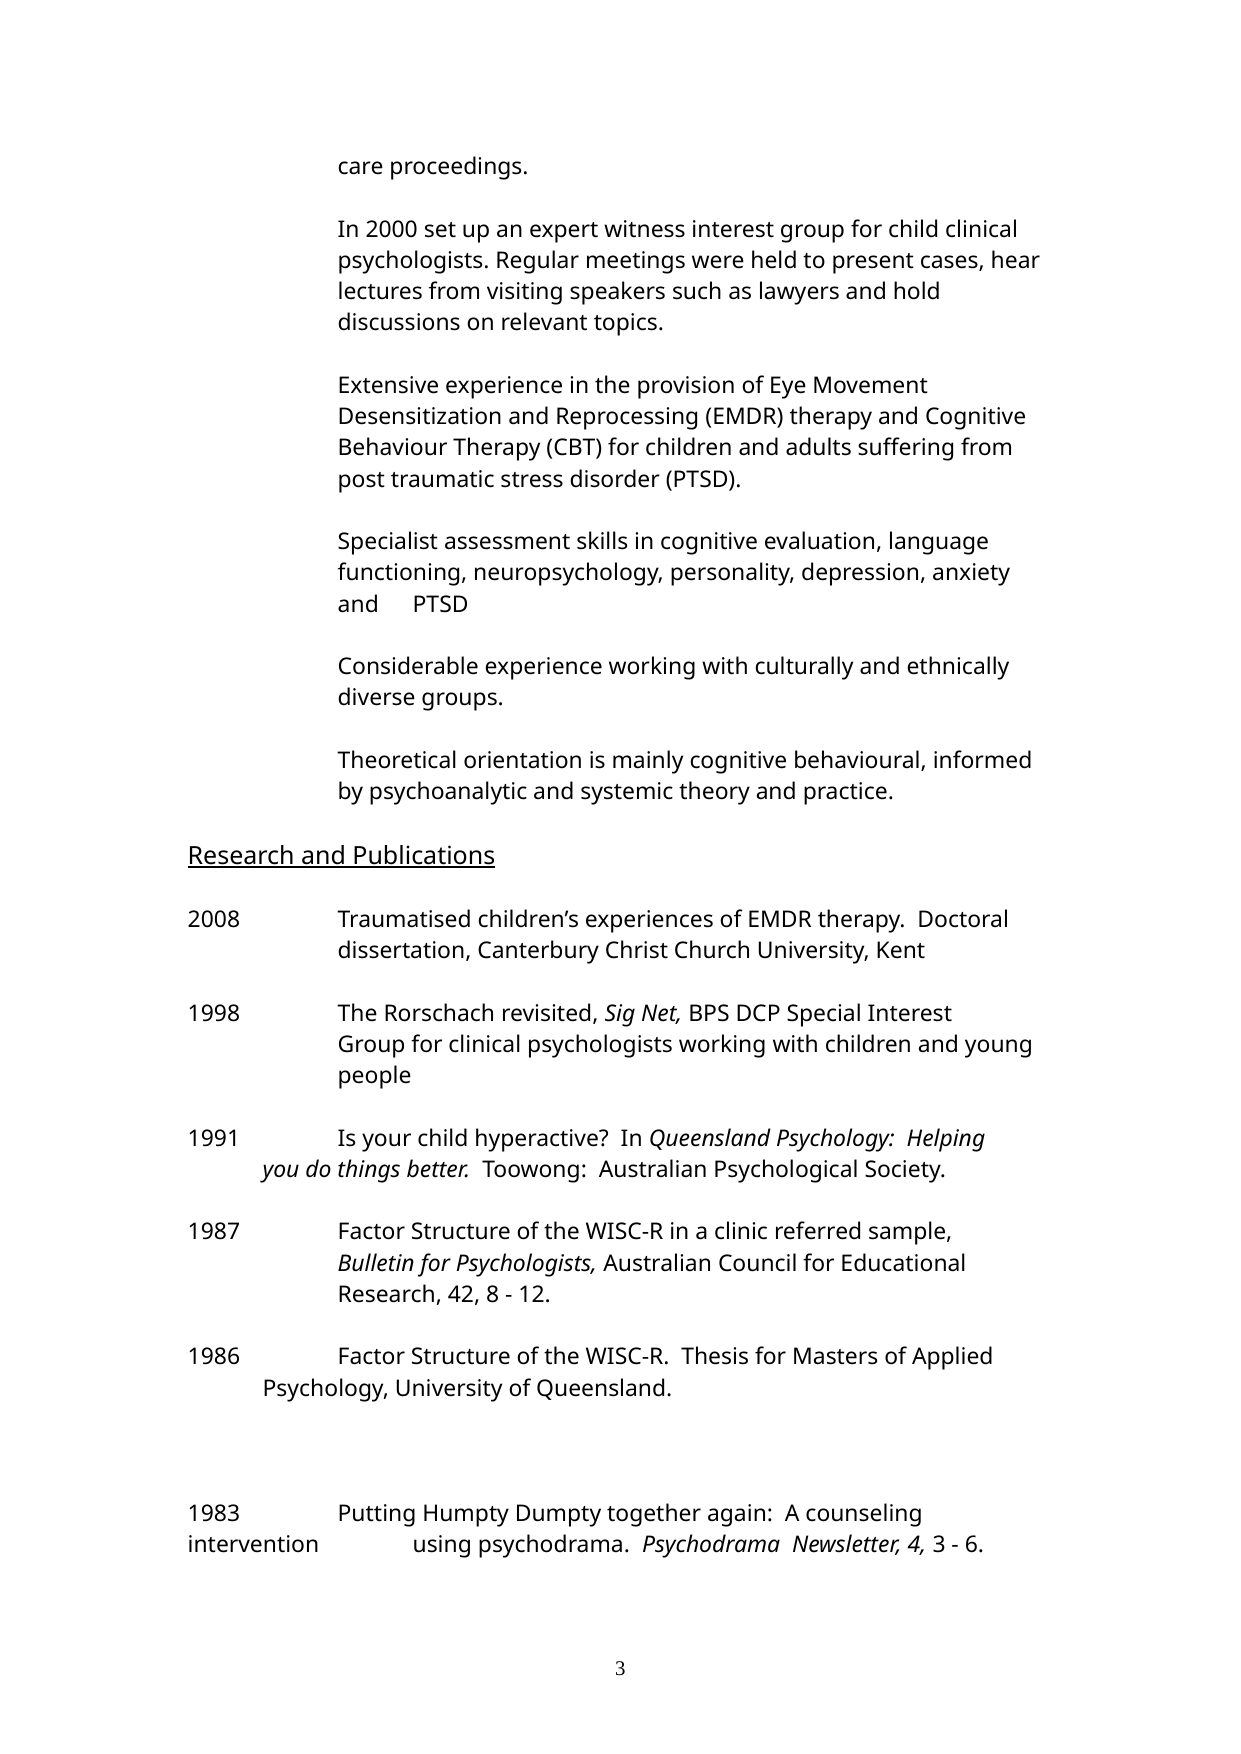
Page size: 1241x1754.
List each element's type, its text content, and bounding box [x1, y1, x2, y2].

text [337, 150, 1053, 181]
text 1998 The Rorschach revisited, Sig Net, BPS DCP Special Interest Group for clinical psychologists working with children and young people [187, 997, 1053, 1090]
text Extensive experience in the provision of Eye Movement Desensitization and Reprocessing (EMDR) therapy and Cognitive Behaviour Therapy (CBT) for children and adults suffering from post traumatic stress disorder (PTSD). [337, 369, 1053, 494]
text Research and Publications [187, 837, 1053, 872]
text Theoretical orientation is mainly cognitive behavioural, informed by psychoanalytic and systemic theory and practice. [187, 744, 1053, 806]
text Considerable experience working with culturally and ethnically diverse groups. [187, 650, 1053, 712]
text 1986 Factor Structure of the WISC-R. Thesis for Masters of Applied Psychology, University of Queensland. [187, 1340, 1053, 1403]
text 2008 Traumatised children’s experiences of EMDR therapy. Doctoral dissertation, Canterbury Christ Church University, Kent [187, 903, 1053, 965]
text 1987 Factor Structure of the WISC-R in a clinic referred sample, Bulletin for Psychologists, Australian Council for Educational Research, 42, 8 - 12. [187, 1215, 1053, 1309]
text Specialist assessment skills in cognitive evaluation, language functioning, neuropsychology, personality, depression, anxiety and PTSD [187, 525, 1053, 619]
text In 2000 set up an expert witness interest group for child clinical psychologists. Regular meetings were held to present cases, hear lectures from visiting speakers such as lawyers and hold discussions on relevant topics. [187, 212, 1053, 337]
text 1983 Putting Humpty Dumpty together again: A counseling intervention using psychodrama. Psychodrama Newsletter, 4, 3 - 6. [187, 1497, 1053, 1559]
text 1991 Is your child hyperactive? In Queensland Psychology: Helping you do things better. Toowong: Australian Psychological Society. [187, 1122, 1053, 1184]
